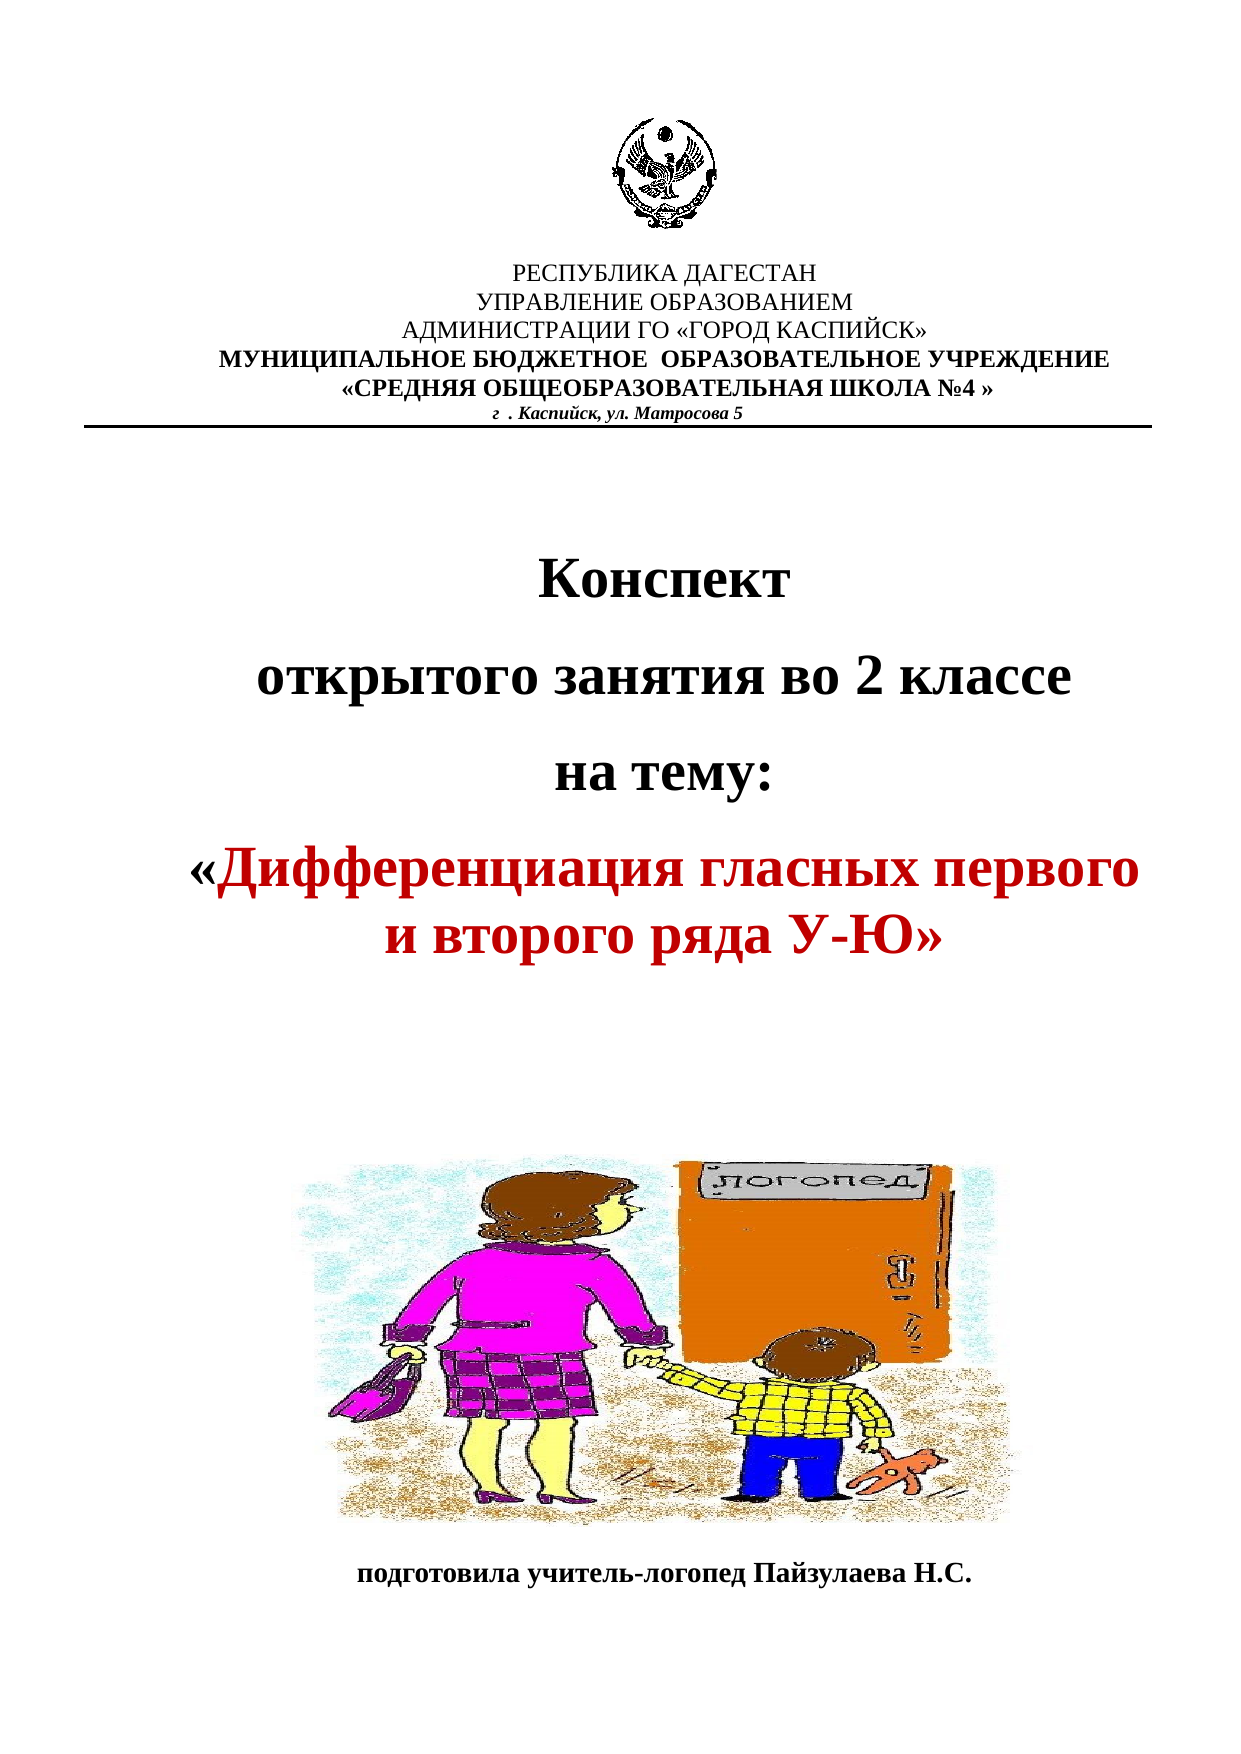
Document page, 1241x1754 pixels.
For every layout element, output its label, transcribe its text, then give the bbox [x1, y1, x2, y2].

picture [612, 118, 717, 229]
text на тему: [177, 736, 1152, 803]
text «СРЕДНЯЯ ОБЩЕОБРАЗОВАТЕЛЬНАЯ ШКОЛА №4 » [177, 373, 1152, 402]
text Конспект [177, 543, 1152, 611]
text МУНИЦИПАЛЬНОЕ БЮДЖЕТНОЕ ОБРАЗОВАТЕЛЬНОЕ УЧРЕЖДЕНИЕ [177, 344, 1152, 373]
text АДМИНИСТРАЦИИ ГО «ГОРОД КАСПИЙСК» [177, 315, 1152, 344]
text РЕСПУБЛИКА ДАГЕСТАН [177, 258, 1152, 287]
text подготовила учитель-логопед Пайзулаева Н.С. [177, 1556, 1152, 1589]
text «Дифференциация гласных первого и второго ряда У-Ю» [177, 832, 1152, 966]
text УПРАВЛЕНИЕ ОБРАЗОВАНИЕМ [177, 287, 1152, 315]
text г . Каспийск, ул. Матросова 5 [83, 402, 1152, 428]
text открытого занятия во 2 классе [177, 640, 1152, 707]
picture [291, 1154, 1038, 1527]
